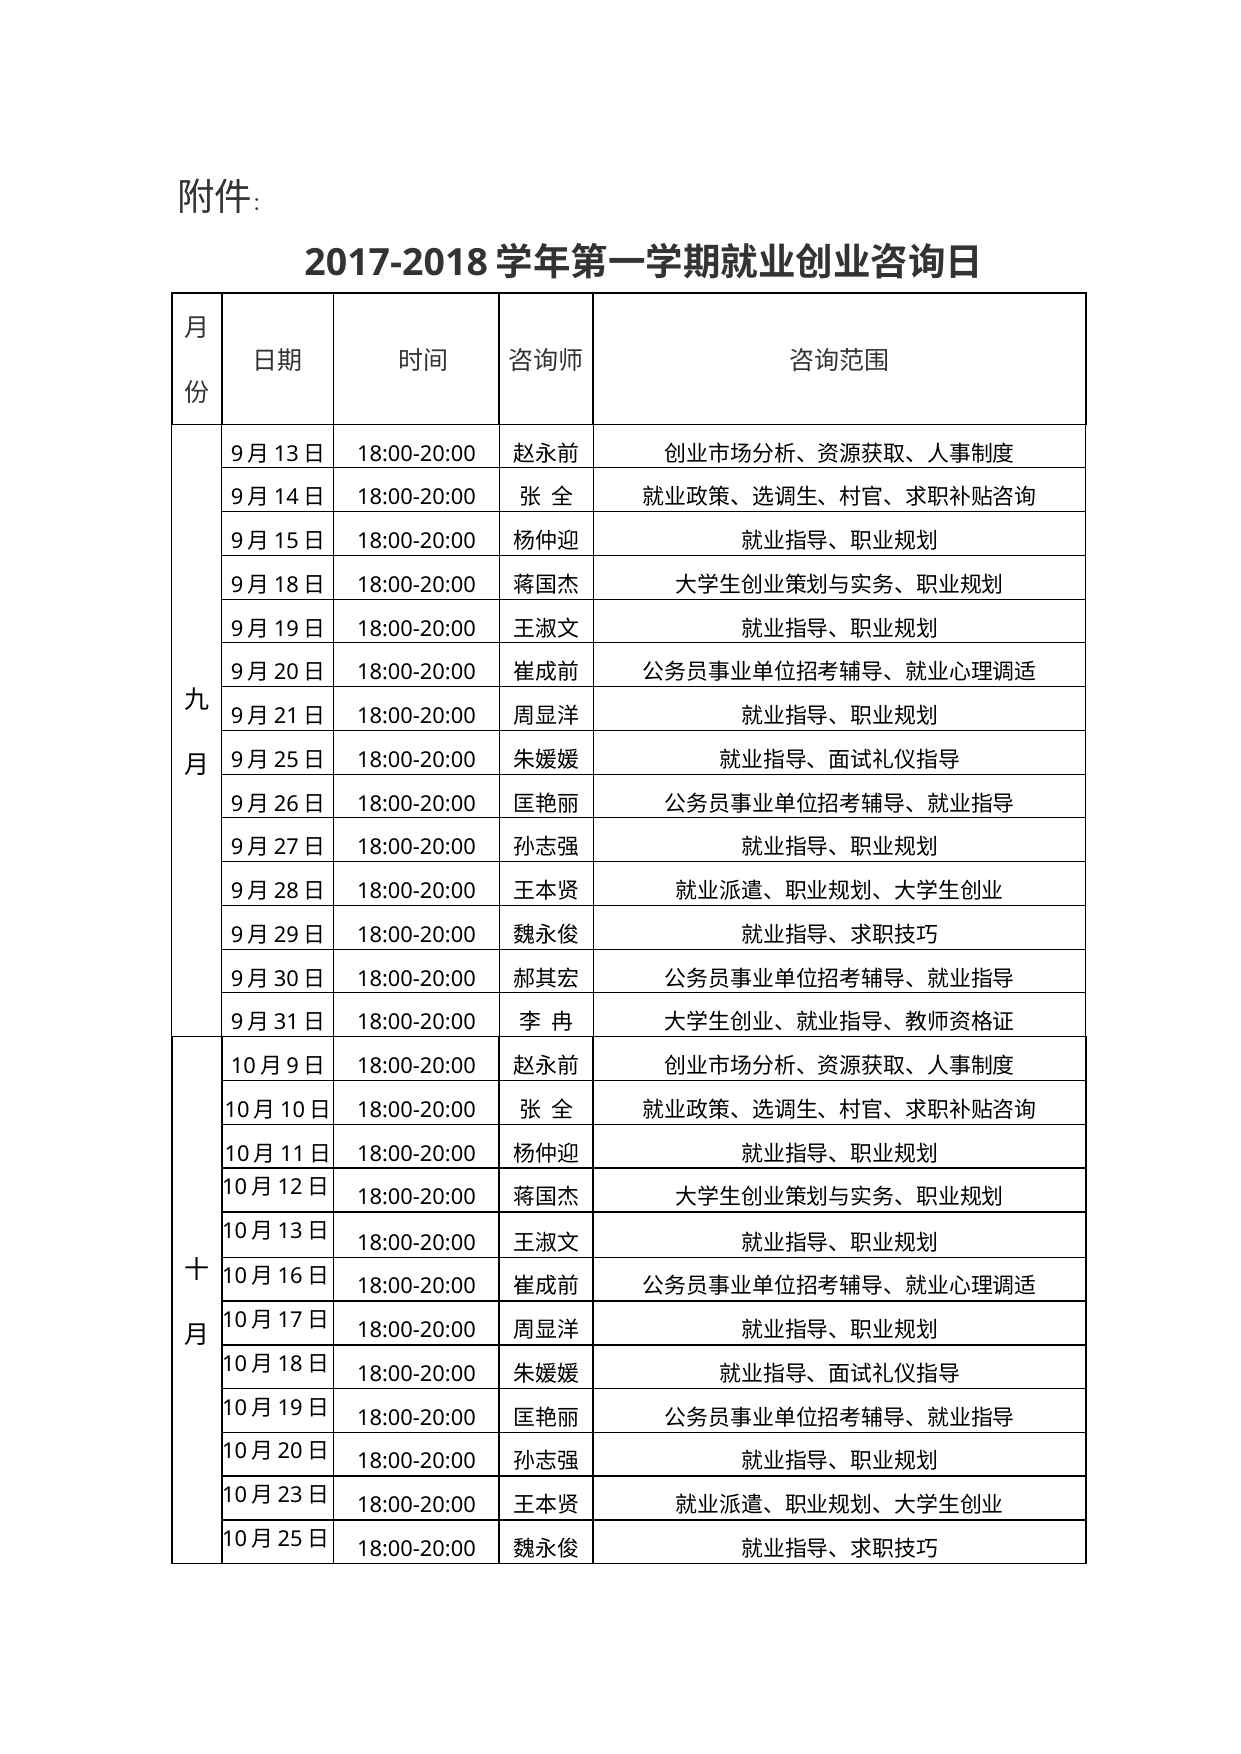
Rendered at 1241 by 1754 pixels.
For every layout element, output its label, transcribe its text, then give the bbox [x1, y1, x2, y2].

table_cell 王本贤 [500, 1477, 592, 1519]
table_cell 18:00-20:00 [334, 1521, 498, 1563]
table_cell 10月17日 [223, 1302, 333, 1344]
table_cell 10月23日 [223, 1477, 333, 1519]
table_cell 9月30日 [222, 950, 333, 992]
table_cell 9月20日 [222, 643, 333, 686]
table_cell 杨仲迎 [500, 1125, 592, 1167]
table_cell 就业指导、职业规划 [594, 600, 1085, 642]
table_cell 18:00-20:00 [334, 556, 499, 598]
table_cell 就业政策、选调生、村官、求职补贴咨询 [594, 468, 1085, 511]
table_cell 郝其宏 [500, 950, 593, 992]
table_cell 朱媛媛 [500, 1346, 592, 1388]
table_cell 9月18日 [222, 556, 333, 598]
table_cell 9月21日 [222, 687, 333, 730]
table_cell 就业派遣、职业规划、大学生创业 [594, 862, 1085, 905]
table_cell 时间 [334, 294, 498, 423]
table_cell 崔成前 [500, 1258, 592, 1300]
table_cell 18:00-20:00 [334, 643, 499, 686]
table_cell 王本贤 [500, 862, 593, 905]
table_cell 10月16日 [223, 1258, 333, 1300]
table_cell 就业指导、面试礼仪指导 [594, 1346, 1085, 1388]
table_cell 18:00-20:00 [334, 1213, 498, 1256]
table_cell 9月13日 [222, 425, 333, 467]
table_cell 10月10日 [223, 1081, 333, 1123]
table_cell 18:00-20:00 [334, 1346, 498, 1388]
table_cell 张 全 [500, 468, 593, 511]
table_cell 18:00-20:00 [334, 600, 499, 642]
table_cell 18:00-20:00 [334, 862, 499, 905]
table_cell 10月19日 [223, 1389, 333, 1431]
table_cell 日期 [223, 294, 333, 423]
table_cell 18:00-20:00 [334, 775, 499, 817]
table_cell 18:00-20:00 [334, 950, 499, 992]
table_cell 李 冉 [500, 993, 593, 1036]
table_cell 匡艳丽 [500, 1389, 592, 1431]
table_cell 18:00-20:00 [334, 425, 499, 467]
table_cell 创业市场分析、资源获取、人事制度 [594, 425, 1085, 467]
table_cell 十月 [173, 1037, 221, 1563]
table_cell 就业指导、职业规划 [594, 1433, 1085, 1475]
table_cell 公务员事业单位招考辅导、就业心理调适 [594, 1258, 1085, 1300]
table_cell 18:00-20:00 [334, 1081, 498, 1123]
table_cell 月份 [173, 294, 221, 423]
table_cell 18:00-20:00 [334, 1037, 498, 1080]
table_cell 9月31日 [222, 993, 333, 1036]
table_cell 就业指导、职业规划 [594, 818, 1085, 861]
table_cell 创业市场分析、资源获取、人事制度 [594, 1037, 1085, 1080]
table_cell 崔成前 [500, 643, 593, 686]
table_cell 10月12日 [223, 1169, 333, 1211]
table_cell 9月25日 [222, 731, 333, 773]
table_cell 就业指导、面试礼仪指导 [594, 731, 1085, 773]
table_cell 周显洋 [500, 1302, 592, 1344]
table_cell 朱媛媛 [500, 731, 593, 773]
table_cell 9月29日 [222, 906, 333, 948]
table_cell 魏永俊 [500, 1521, 592, 1563]
table_cell 赵永前 [500, 1037, 592, 1080]
table_cell 18:00-20:00 [334, 1302, 498, 1344]
table_cell 咨询范围 [594, 294, 1085, 423]
table_cell 就业指导、职业规划 [594, 1302, 1085, 1344]
table_cell 咨询师 [500, 294, 592, 423]
table_cell 孙志强 [500, 1433, 592, 1475]
table_cell 就业指导、职业规划 [594, 1213, 1085, 1256]
table_cell 张 全 [500, 1081, 592, 1123]
table_cell 18:00-20:00 [334, 731, 499, 773]
table_cell 18:00-20:00 [334, 993, 499, 1036]
table_cell 大学生创业策划与实务、职业规划 [594, 556, 1085, 598]
table_cell 10月25日 [223, 1521, 333, 1563]
table_cell 公务员事业单位招考辅导、就业指导 [594, 775, 1085, 817]
table_cell 18:00-20:00 [334, 1477, 498, 1519]
table_cell 大学生创业策划与实务、职业规划 [594, 1169, 1085, 1211]
table_cell 王淑文 [500, 1213, 592, 1256]
table_cell 公务员事业单位招考辅导、就业指导 [594, 1389, 1085, 1431]
table_cell 蒋国杰 [500, 556, 593, 598]
table_cell 就业指导、职业规划 [594, 512, 1085, 555]
table_cell 9月19日 [222, 600, 333, 642]
table_cell 18:00-20:00 [334, 1389, 498, 1431]
table_cell 就业指导、职业规划 [594, 687, 1085, 730]
table_cell 就业指导、职业规划 [594, 1125, 1085, 1167]
table_cell 10月11日 [223, 1125, 333, 1167]
table_cell 大学生创业、就业指导、教师资格证 [594, 993, 1085, 1036]
table_cell 18:00-20:00 [334, 906, 499, 948]
table_cell 就业指导、求职技巧 [594, 1521, 1085, 1563]
table_cell 九月 [172, 425, 221, 1036]
table_cell 就业派遣、职业规划、大学生创业 [594, 1477, 1085, 1519]
table_cell 10月18日 [223, 1346, 333, 1388]
table_cell 10月13日 [223, 1213, 333, 1256]
table_cell 就业指导、求职技巧 [594, 906, 1085, 948]
table_cell 周显洋 [500, 687, 593, 730]
table_cell 9月15日 [222, 512, 333, 555]
table_cell 18:00-20:00 [334, 1169, 498, 1211]
table_cell 18:00-20:00 [334, 1433, 498, 1475]
table_cell 18:00-20:00 [334, 687, 499, 730]
table_cell 9月14日 [222, 468, 333, 511]
table_cell 18:00-20:00 [334, 818, 499, 861]
table_cell 9月27日 [222, 818, 333, 861]
table_cell 杨仲迎 [500, 512, 593, 555]
table_cell 就业政策、选调生、村官、求职补贴咨询 [594, 1081, 1085, 1123]
table_cell 18:00-20:00 [334, 512, 499, 555]
table_cell 公务员事业单位招考辅导、就业心理调适 [594, 643, 1085, 686]
table_cell 匡艳丽 [500, 775, 593, 817]
table_cell 9月28日 [222, 862, 333, 905]
table_cell 魏永俊 [500, 906, 593, 948]
table_cell 10月20日 [223, 1433, 333, 1475]
table_cell 18:00-20:00 [334, 468, 499, 511]
table_cell 10月9日 [223, 1037, 333, 1080]
table_cell 公务员事业单位招考辅导、就业指导 [594, 950, 1085, 992]
table_header 附件： 2017-2018学年第一学期就业创业咨询日 [172, 162, 1086, 292]
table_cell 18:00-20:00 [334, 1125, 498, 1167]
table_cell 9月26日 [222, 775, 333, 817]
table_cell 王淑文 [500, 600, 593, 642]
table_cell 18:00-20:00 [334, 1258, 498, 1300]
table_cell 孙志强 [500, 818, 593, 861]
table_cell 赵永前 [500, 425, 593, 467]
table_cell 蒋国杰 [500, 1169, 592, 1211]
